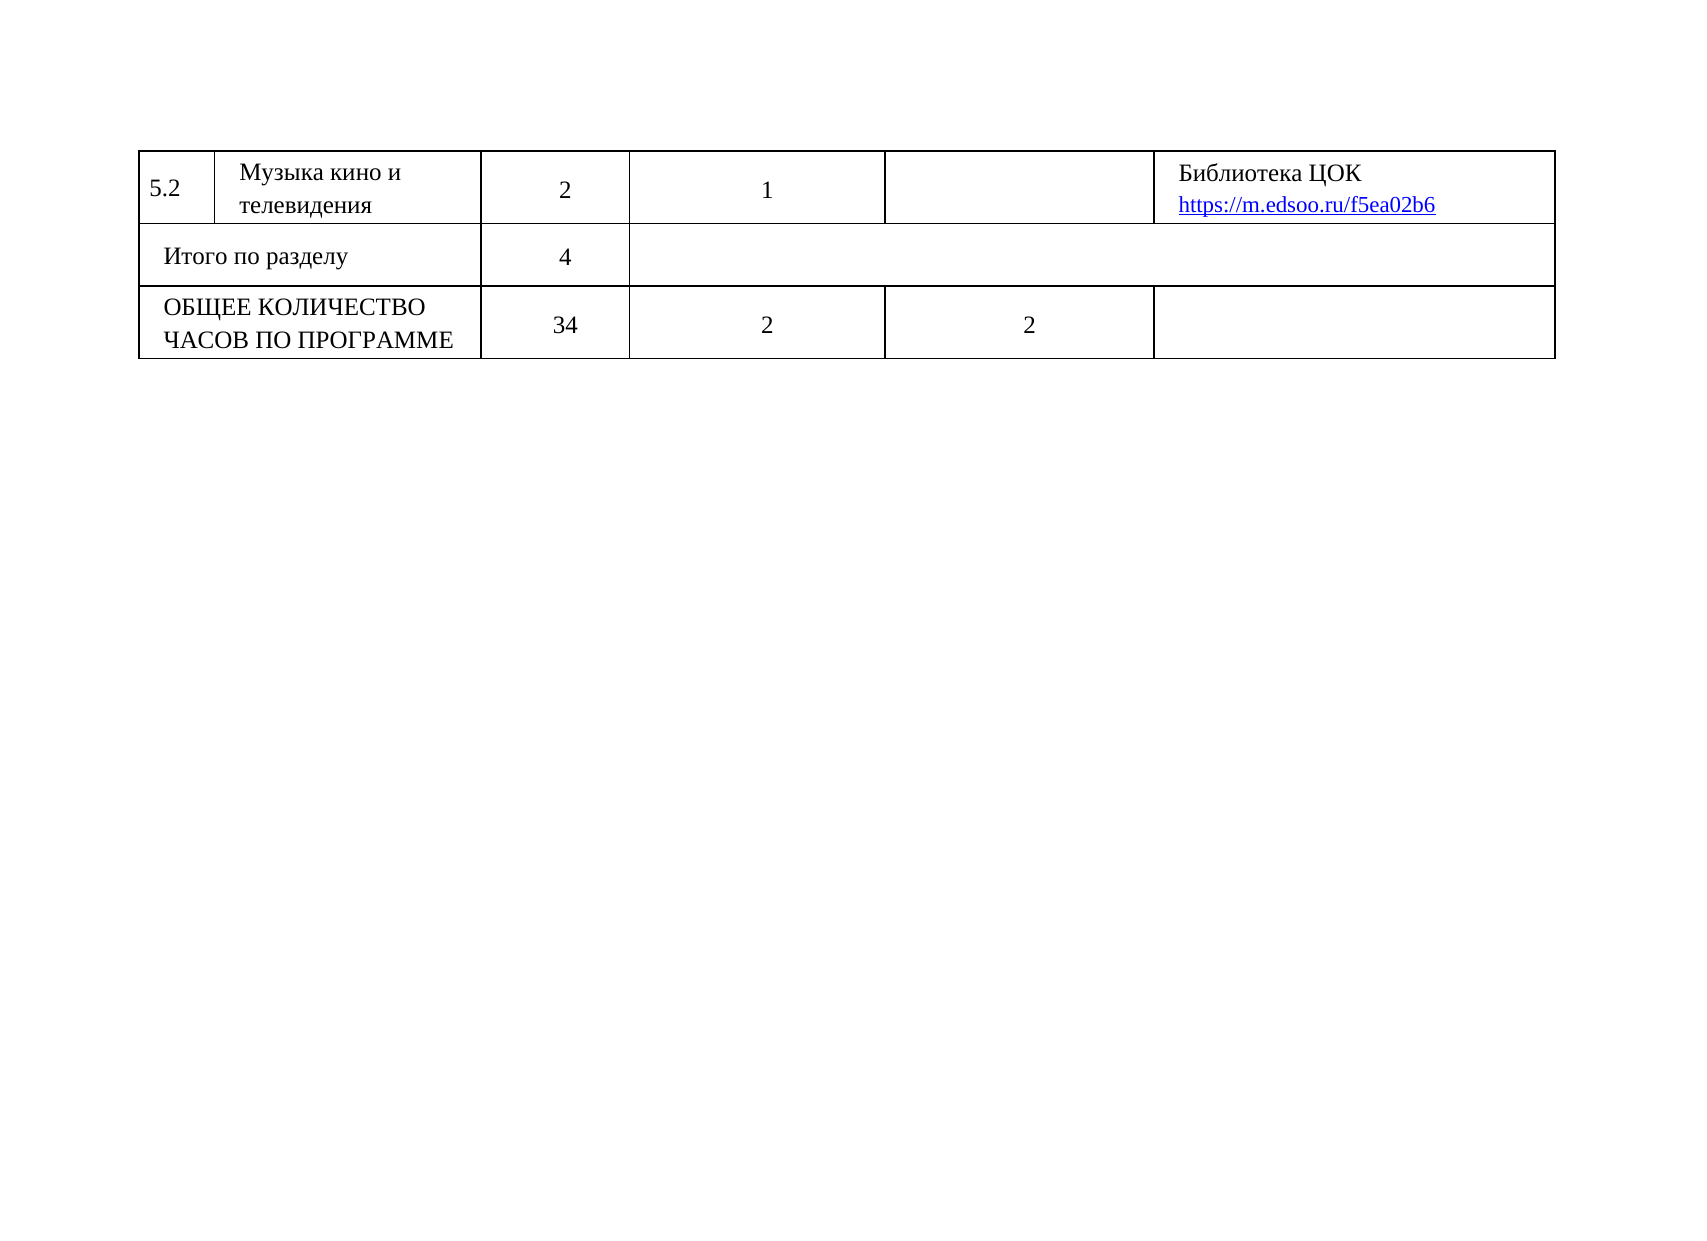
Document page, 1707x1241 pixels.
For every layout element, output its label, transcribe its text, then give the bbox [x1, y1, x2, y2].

table_cell [886, 152, 1153, 222]
table_cell 1 [630, 152, 884, 222]
table_cell 34 [482, 287, 629, 357]
table_cell Музыка кино и телевидения [215, 152, 480, 222]
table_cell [1155, 152, 1554, 222]
table_cell 5.2 [140, 152, 214, 222]
table_cell 2 [630, 287, 884, 357]
table_cell 4 [482, 224, 629, 285]
table_cell [1155, 287, 1554, 357]
table_cell Итого по разделу [140, 224, 480, 285]
table_cell ОБЩЕЕ КОЛИЧЕСТВО ЧАСОВ ПО ПРОГРАММЕ [140, 287, 480, 357]
table_cell 2 [482, 152, 629, 222]
table_cell 2 [886, 287, 1153, 357]
table_cell [630, 224, 1554, 285]
